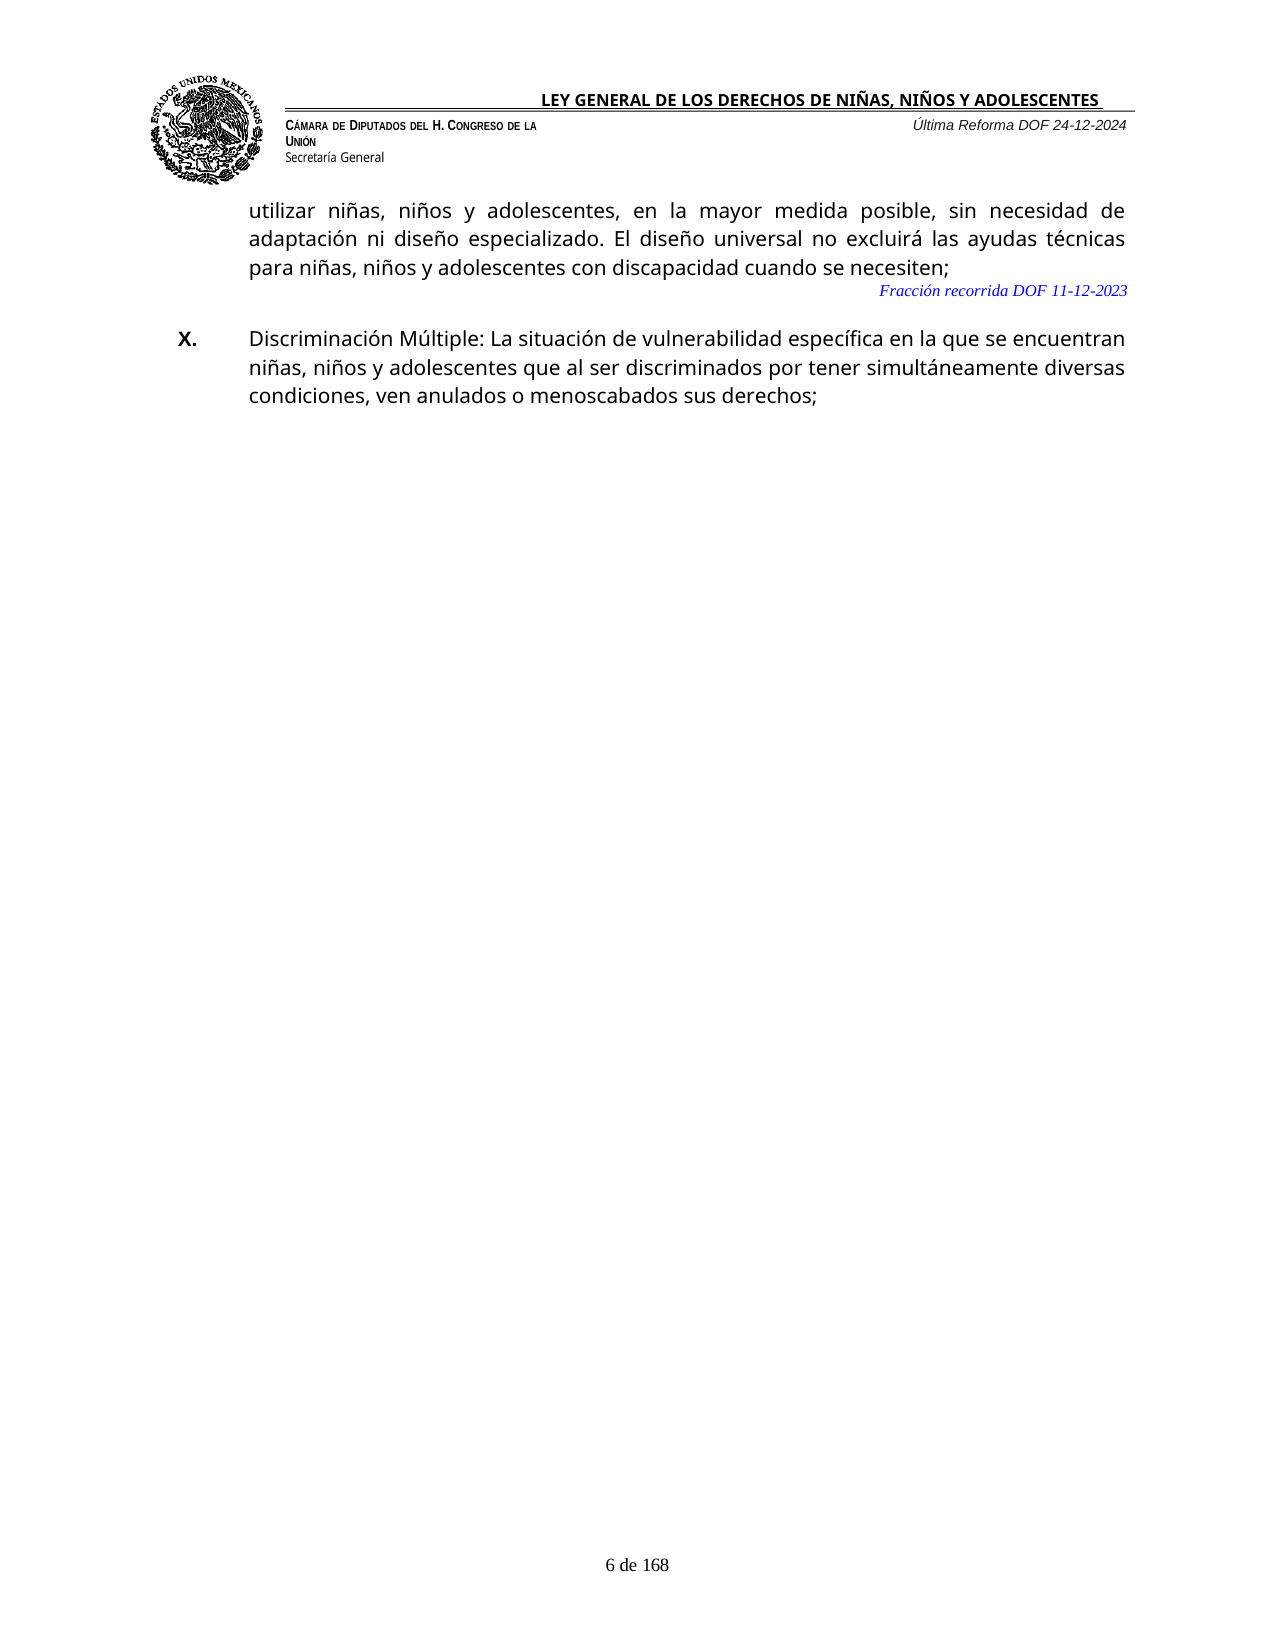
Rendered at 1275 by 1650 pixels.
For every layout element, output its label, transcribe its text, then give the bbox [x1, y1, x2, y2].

picture [150, 75, 263, 185]
text Fracción recorrida DOF 11-12-2023 [112, 281, 1128, 300]
list Discriminación Múltiple: La situación de vulnerabilidad específica en la que se encuentran niñas, niños y adolescentes que al ser discriminados por tener simultáneamente diversas condiciones, ven anulados o menoscabados sus derechos; [178, 324, 1127, 409]
